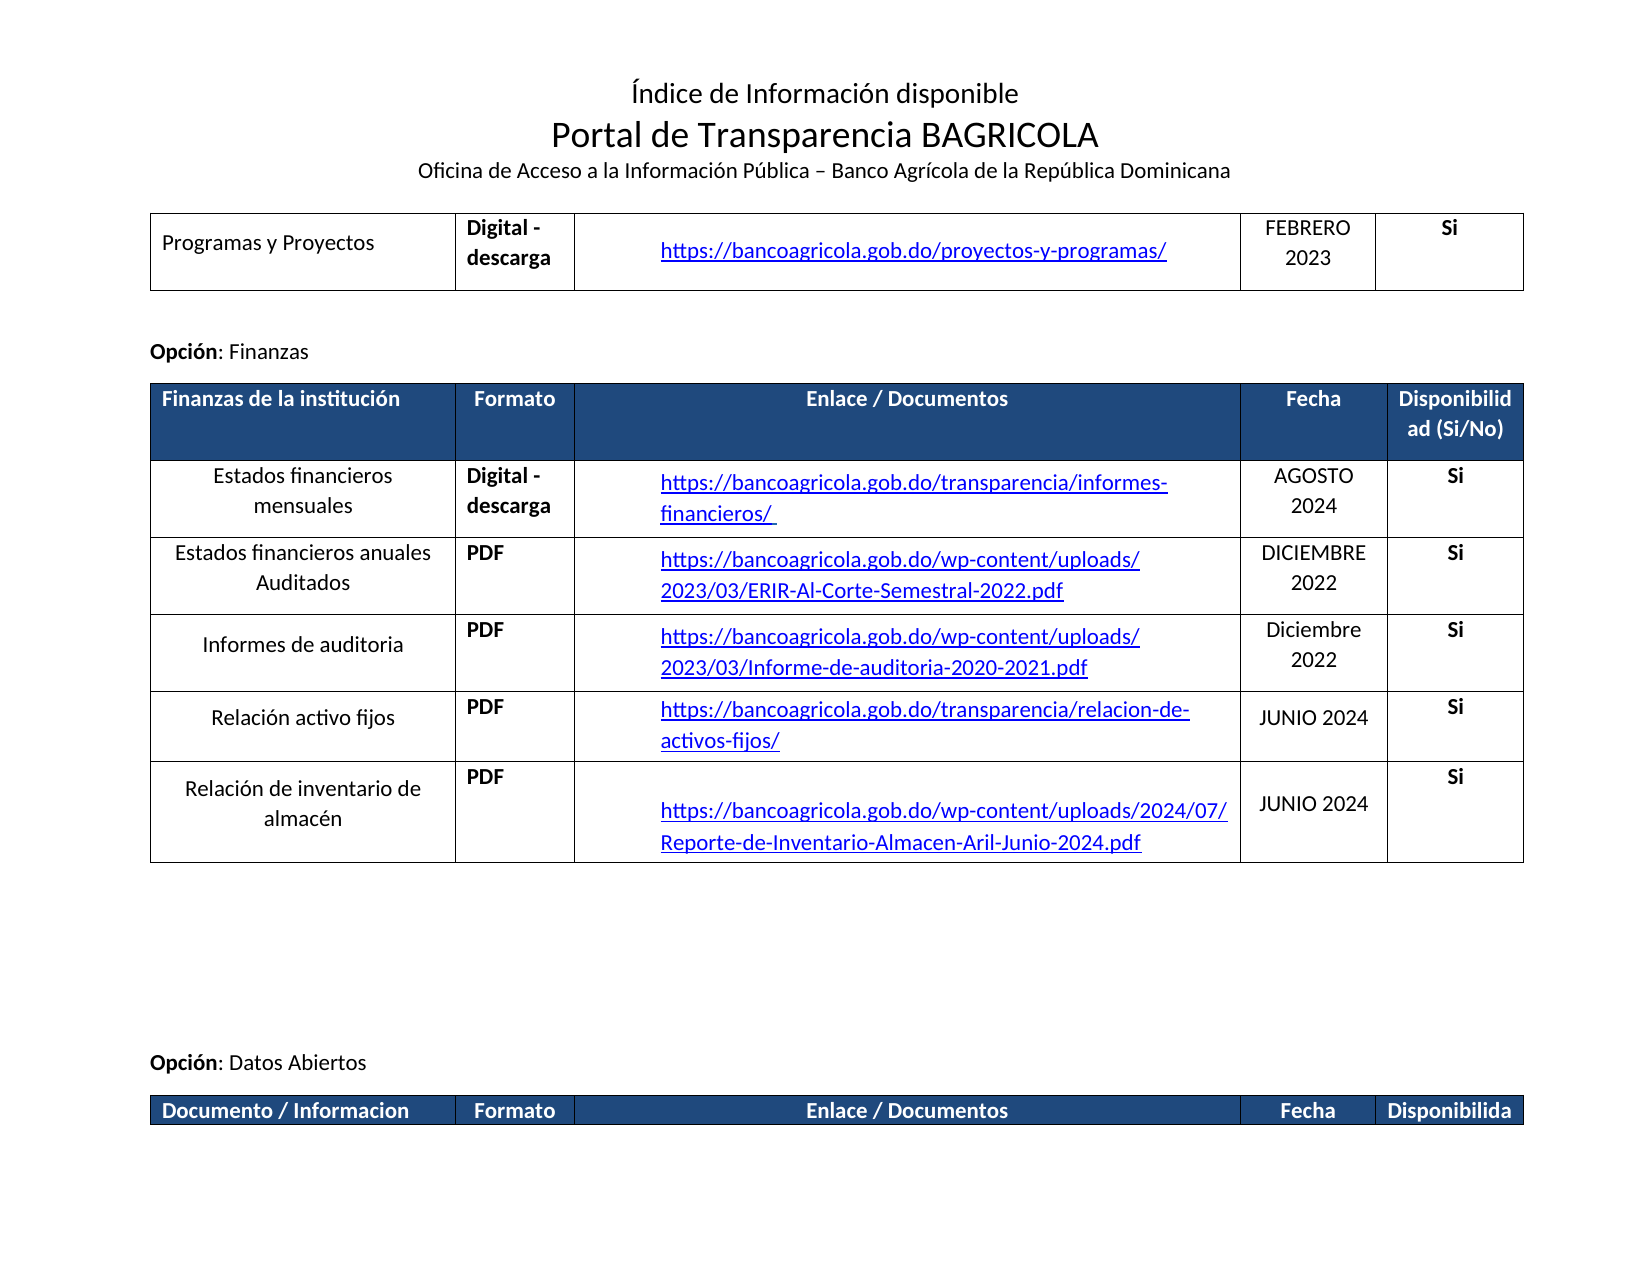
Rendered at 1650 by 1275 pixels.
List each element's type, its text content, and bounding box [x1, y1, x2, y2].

table_cell Si [1388, 762, 1523, 862]
table_cell Si [1388, 692, 1523, 761]
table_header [151, 1096, 455, 1124]
table_cell DICIEMBRE 2022 [1241, 538, 1387, 614]
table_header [1376, 1096, 1523, 1124]
table_cell PDF [456, 762, 574, 862]
text Opción: Datos Abiertos [150, 1048, 1500, 1076]
table_header Formato [456, 1096, 574, 1124]
table_cell https://bancoagricola.gob.do/wp-content/uploads/2024/07/Reporte-de-Inventario-Almacen-Aril-Junio-2024.pdf [575, 762, 1240, 862]
table_cell https://bancoagricola.gob.do/transparencia/relacion-de-activos-fijos/ [575, 692, 1240, 761]
table_cell PDF [456, 615, 574, 691]
table_cell Informes de auditoria [151, 615, 455, 691]
table_cell Estados financieros mensuales [151, 461, 455, 537]
table_header Enlace / Documentos [575, 1096, 1240, 1124]
table_header Enlace / Documentos [575, 384, 1240, 460]
table_cell FEBRERO 2023 [1241, 214, 1375, 289]
table_cell AGOSTO 2024 [1241, 461, 1387, 537]
table_cell Relación de inventario de almacén [151, 762, 455, 862]
table_cell https://bancoagricola.gob.do/transparencia/informes-financieros/ [575, 461, 1240, 537]
table_cell https://bancoagricola.gob.do/wp-content/uploads/2023/03/Informe-de-auditoria-2020-2021.pdf [575, 615, 1240, 691]
table_cell Si [1388, 461, 1523, 537]
table_header Fecha [1241, 384, 1387, 460]
table_cell JUNIO 2024 [1241, 762, 1387, 862]
table_cell PDF [456, 538, 574, 614]
table_cell PDF [456, 692, 574, 761]
table_cell Diciembre 2022 [1241, 615, 1387, 691]
table_cell Programas y Proyectos [151, 214, 455, 289]
table_cell https://bancoagricola.gob.do/wp-content/uploads/2023/03/ERIR-Al-Corte-Semestral-2022.pdf [575, 538, 1240, 614]
table_header Fecha [1241, 1096, 1375, 1124]
table_cell Digital -descarga [456, 461, 574, 537]
table_cell Estados financieros anuales Auditados [151, 538, 455, 614]
table_cell Si [1388, 538, 1523, 614]
table_header Disponibilidad (Si/No) [1388, 384, 1523, 460]
table_cell Relación activo fijos [151, 692, 455, 761]
table_cell Si [1376, 214, 1523, 289]
table_cell Digital -descarga [456, 214, 574, 289]
table_cell https://bancoagricola.gob.do/proyectos-y-programas/ [575, 214, 1240, 289]
text Opción: Finanzas [150, 337, 1500, 365]
table_cell Si [1388, 615, 1523, 691]
table_header Formato [456, 384, 574, 460]
table_cell JUNIO 2024 [1241, 692, 1387, 761]
table_header Finanzas de la institución [151, 384, 455, 460]
